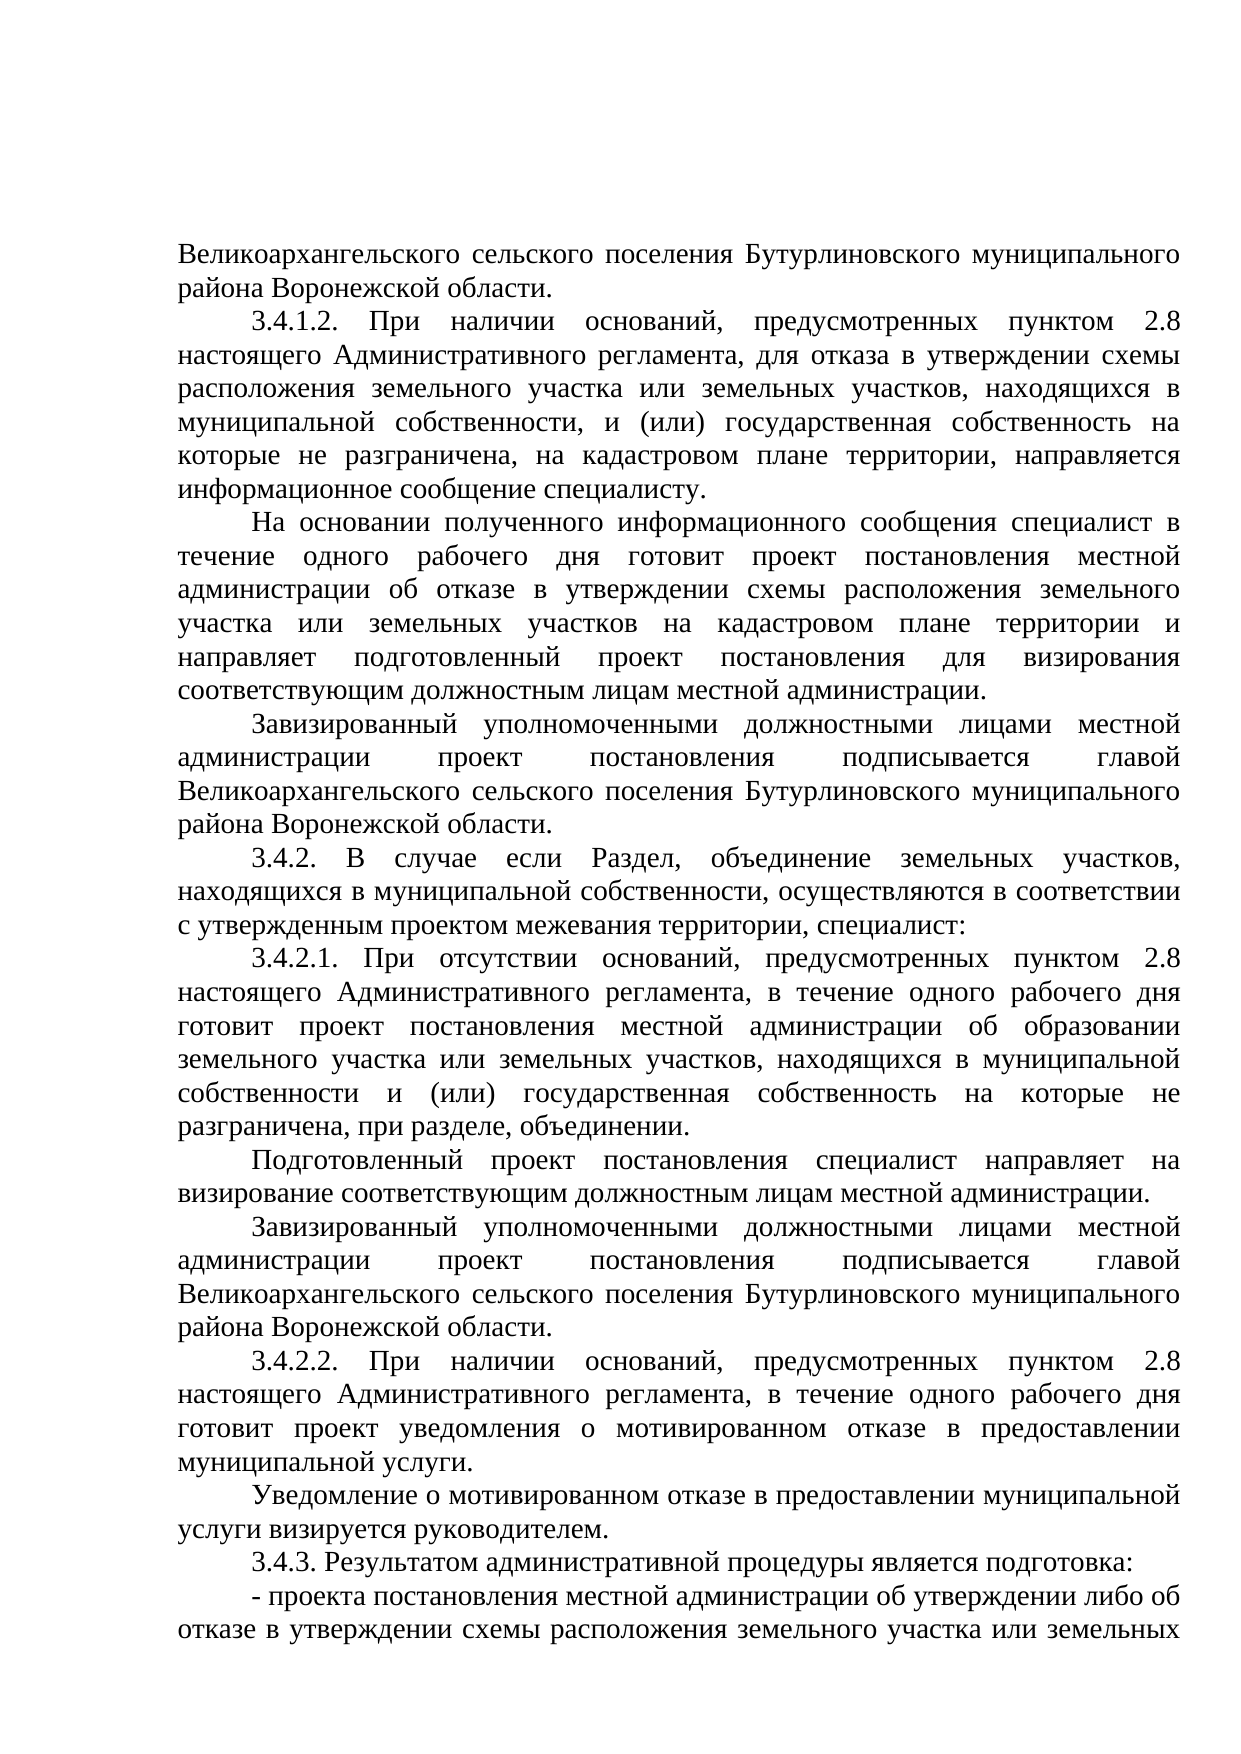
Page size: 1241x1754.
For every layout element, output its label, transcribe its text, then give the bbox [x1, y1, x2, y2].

text 3.4.2.1. При отсутствии оснований, предусмотренных пунктом 2.8 настоящего Административного регламента, в течение одного рабочего дня готовит проект постановления местной администрации об образовании земельного участка или земельных участков, находящихся в муниципальной собственности и (или) государственная собственность на которые не разграничена, при разделе, объединении. [177, 941, 1181, 1142]
text 3.4.2.2. При наличии оснований, предусмотренных пунктом 2.8 настоящего Административного регламента, в течение одного рабочего дня готовит проект уведомления о мотивированном отказе в предоставлении муниципальной услуги. [177, 1343, 1181, 1477]
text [177, 1578, 1181, 1645]
text 3.4.3. Результатом административной процедуры является подготовка: [177, 1544, 1181, 1578]
text Завизированный уполномоченными должностными лицами местной администрации проект постановления подписывается главой Великоархангельского сельского поселения Бутурлиновского муниципального района Воронежской области. [177, 706, 1181, 840]
text Подготовленный проект постановления специалист направляет на визирование соответствующим должностным лицам местной администрации. [177, 1142, 1181, 1209]
text Завизированный уполномоченными должностными лицами местной администрации проект постановления подписывается главой Великоархангельского сельского поселения Бутурлиновского муниципального района Воронежской области. [177, 1209, 1181, 1343]
text Уведомление о мотивированном отказе в предоставлении муниципальной услуги визируется руководителем. [177, 1477, 1181, 1544]
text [177, 236, 1181, 303]
text На основании полученного информационного сообщения специалист в течение одного рабочего дня готовит проект постановления местной администрации об отказе в утверждении схемы расположения земельного участка или земельных участков на кадастровом плане территории и направляет подготовленный проект постановления для визирования соответствующим должностным лицам местной администрации. [177, 504, 1181, 706]
text 3.4.1.2. При наличии оснований, предусмотренных пунктом 2.8 настоящего Административного регламента, для отказа в утверждении схемы расположения земельного участка или земельных участков, находящихся в муниципальной собственности, и (или) государственная собственность на которые не разграничена, на кадастровом плане территории, направляется информационное сообщение специалисту. [177, 303, 1181, 504]
text 3.4.2. В случае если Раздел, объединение земельных участков, находящихся в муниципальной собственности, осуществляются в соответствии с утвержденным проектом межевания территории, специалист: [177, 840, 1181, 941]
